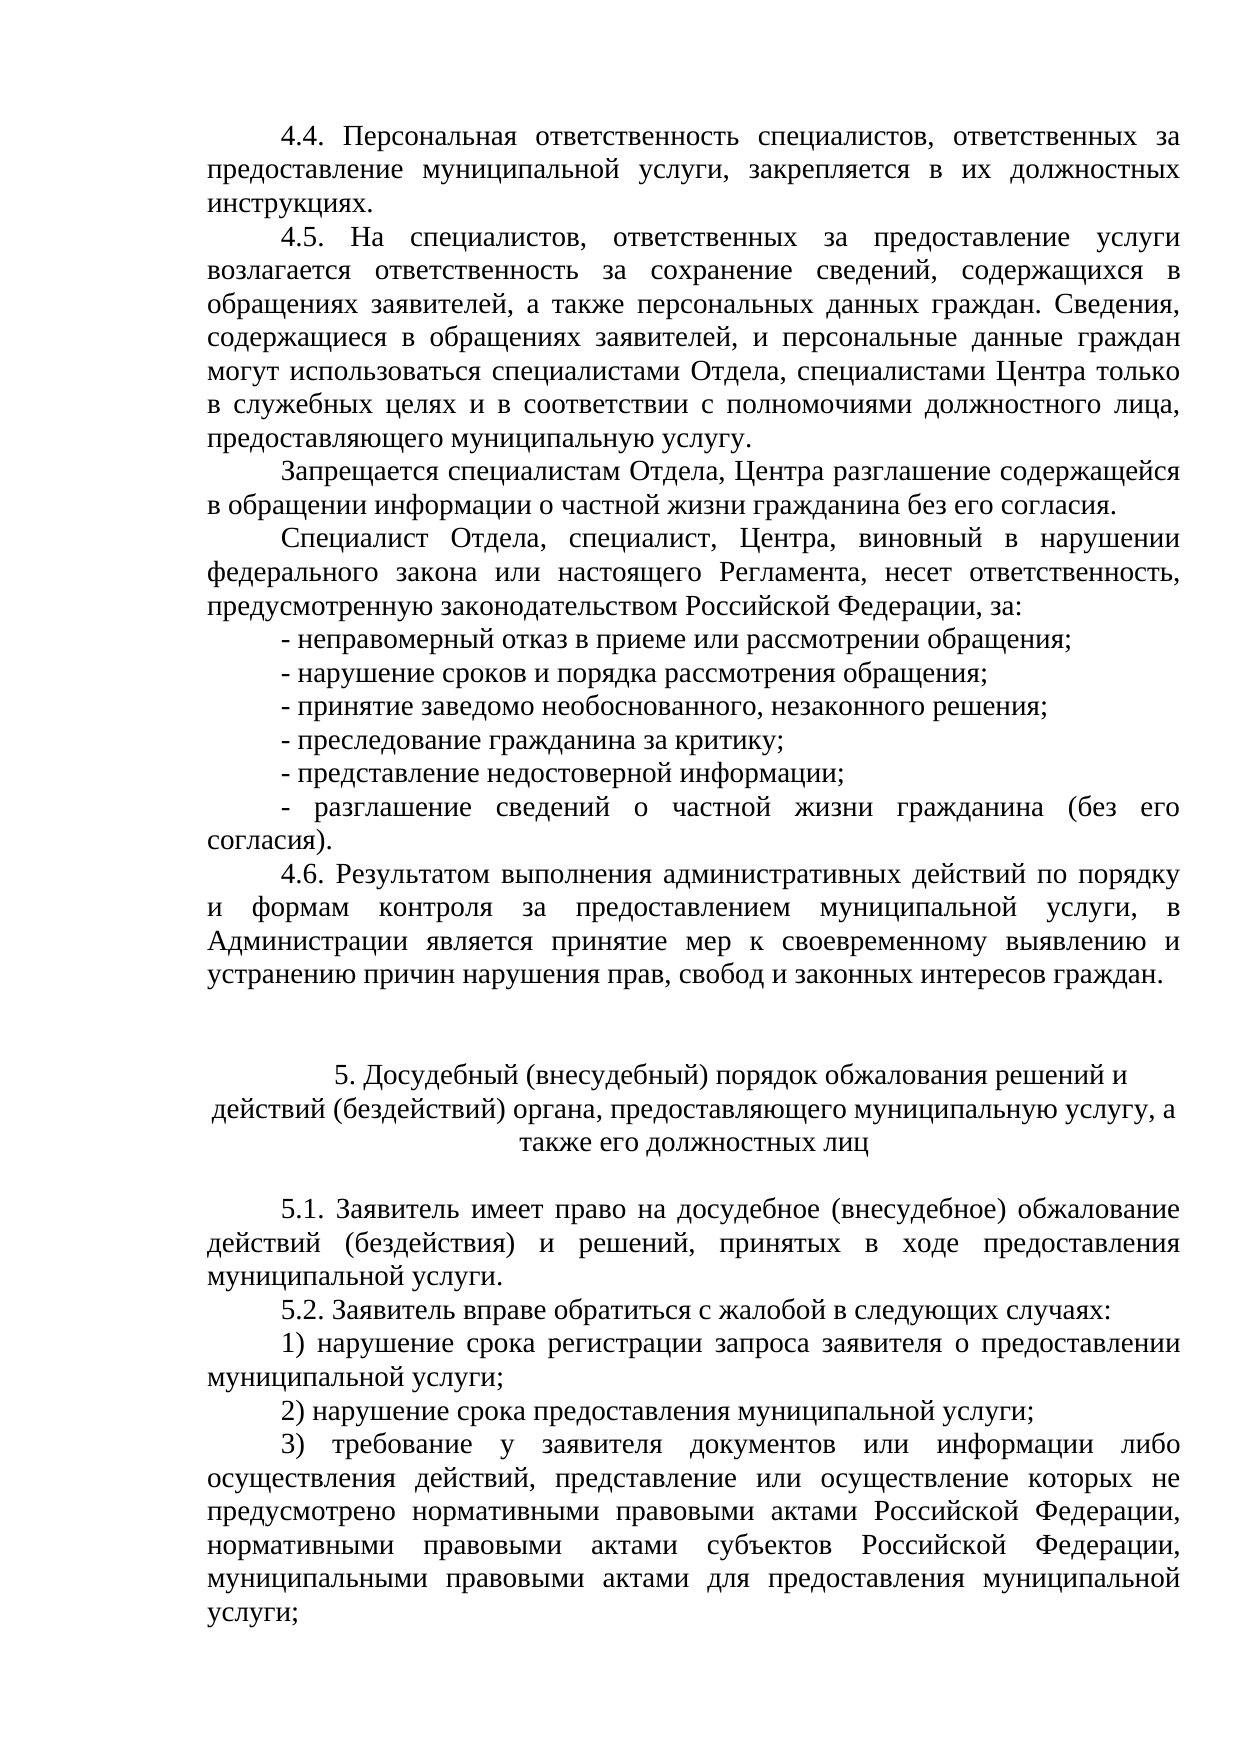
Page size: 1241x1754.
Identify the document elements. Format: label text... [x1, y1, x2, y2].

text 2) нарушение срока предоставления муниципальной услуги; [207, 1393, 1181, 1426]
text 4.6. Результатом выполнения административных действий по порядку и формам контроля за предоставлением муниципальной услуги, в Администрации является принятие мер к своевременному выявлению и устранению причин нарушения прав, свобод и законных интересов граждан. [207, 856, 1181, 990]
text - принятие заведомо необоснованного, незаконного решения; [207, 688, 1181, 722]
text Запрещается специалистам Отдела, Центра разглашение содержащейся в обращении информации о частной жизни гражданина без его согласия. [207, 453, 1181, 521]
text 4.4. Персональная ответственность специалистов, ответственных за предоставление муниципальной услуги, закрепляется в их должностных инструкциях. [207, 118, 1181, 219]
text Специалист Отдела, специалист, Центра, виновный в нарушении федерального закона или настоящего Регламента, несет ответственность, предусмотренную законодательством Российской Федерации, за: [207, 521, 1181, 621]
text - разглашение сведений о частной жизни гражданина (без его согласия). [207, 789, 1181, 856]
text 1) нарушение срока регистрации запроса заявителя о предоставлении муниципальной услуги; [207, 1326, 1181, 1393]
text 5.1. Заявитель имеет право на досудебное (внесудебное) обжалование действий (бездействия) и решений, принятых в ходе предоставления муниципальной услуги. [207, 1191, 1181, 1292]
text 5. Досудебный (внесудебный) порядок обжалования решений и действий (бездействий) органа, предоставляющего муниципальную услугу, а также его должностных лиц [207, 1057, 1181, 1158]
text - неправомерный отказ в приеме или рассмотрении обращения; [207, 621, 1181, 655]
text 4.5. На специалистов, ответственных за предоставление услуги возлагается ответственность за сохранение сведений, содержащихся в обращениях заявителей, а также персональных данных граждан. Сведения, содержащиеся в обращениях заявителей, и персональные данные граждан могут использоваться специалистами Отдела, специалистами Центра только в служебных целях и в соответствии с полномочиями должностного лица, предоставляющего муниципальную услугу. [207, 219, 1181, 453]
text 3) требование у заявителя документов или информации либо осуществления действий, представление или осуществление которых не предусмотрено нормативными правовыми актами Российской Федерации, нормативными правовыми актами субъектов Российской Федерации, муниципальными правовыми актами для предоставления муниципальной услуги; [207, 1426, 1181, 1627]
text - преследование гражданина за критику; [207, 722, 1181, 755]
text 5.2. Заявитель вправе обратиться с жалобой в следующих случаях: [207, 1292, 1181, 1326]
text - нарушение сроков и порядка рассмотрения обращения; [207, 655, 1181, 688]
text - представление недостоверной информации; [207, 755, 1181, 789]
